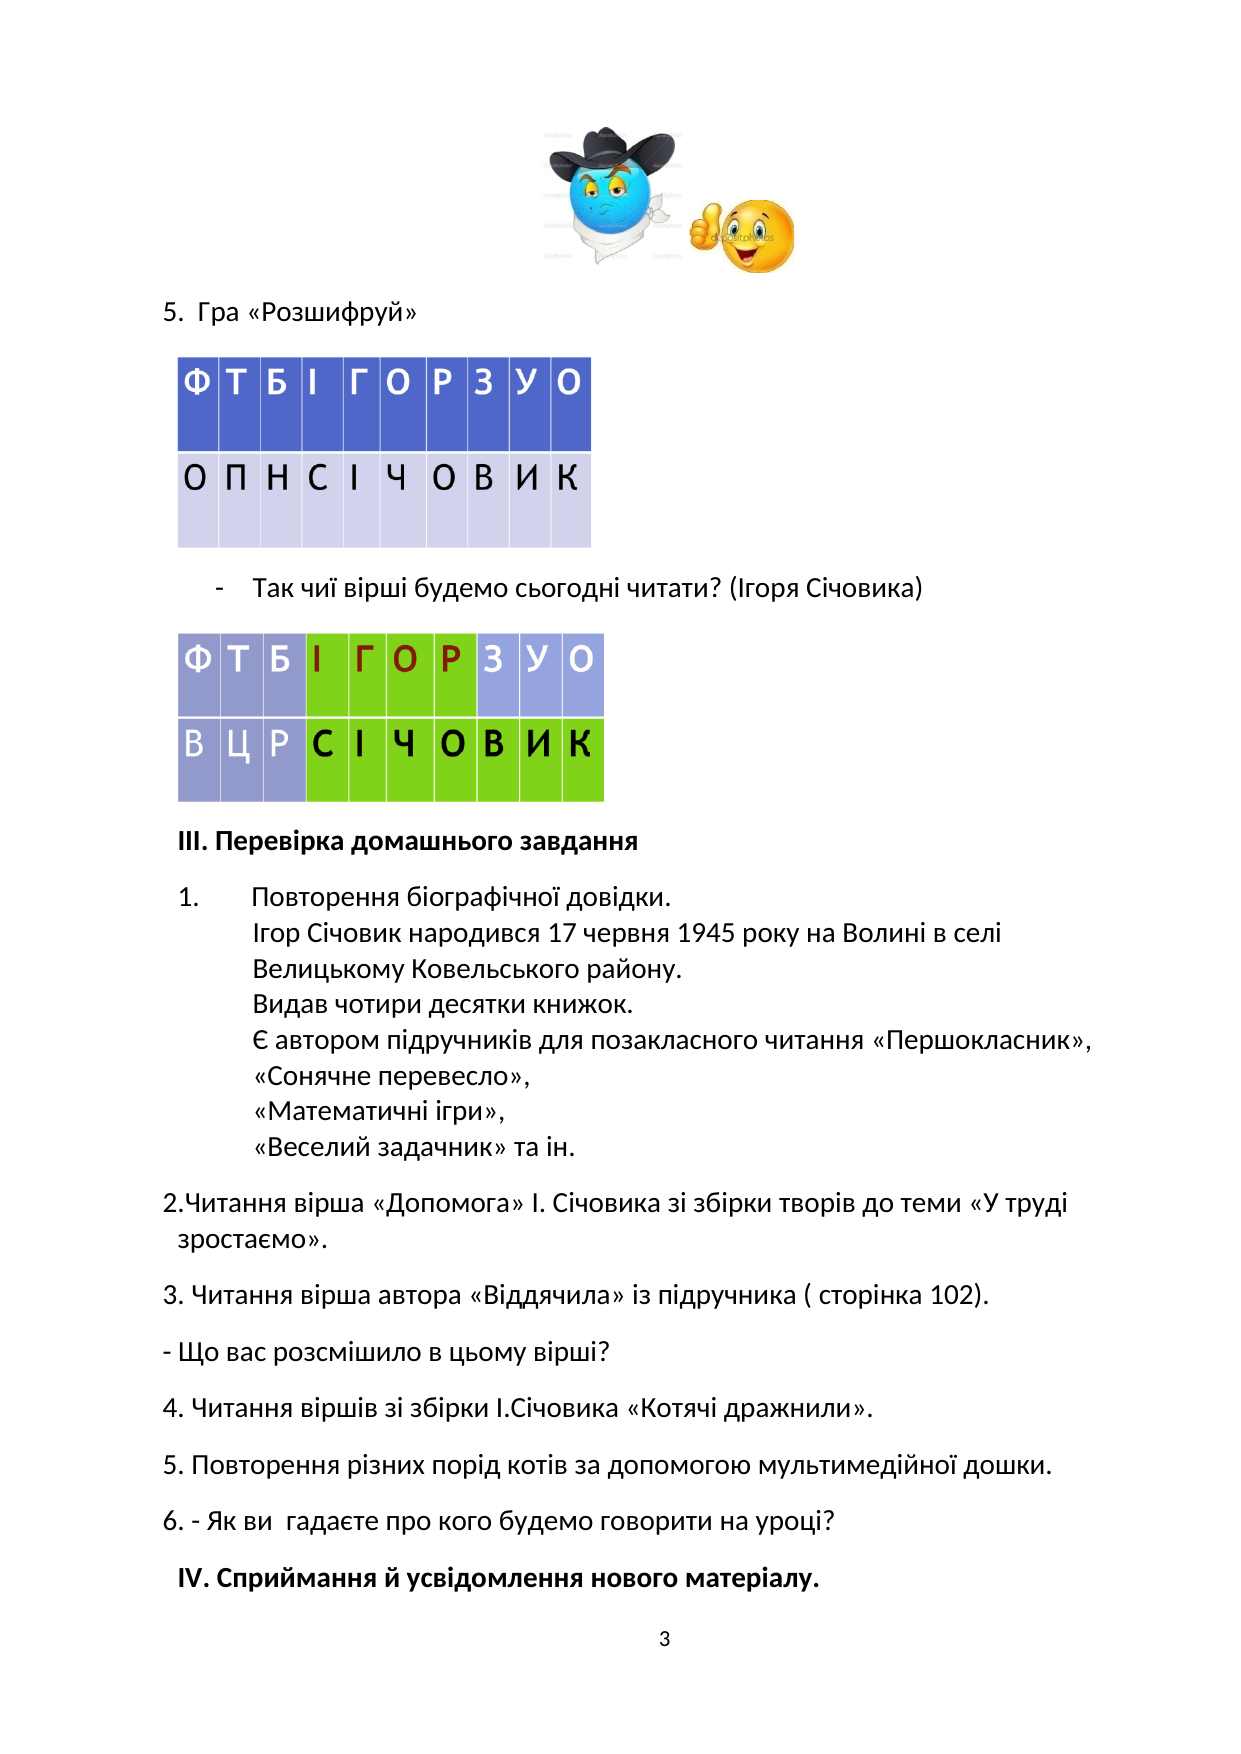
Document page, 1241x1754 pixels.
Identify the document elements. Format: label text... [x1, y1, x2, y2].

text ІV. Сприймання й усвідомлення нового матеріалу. [177, 1559, 1152, 1594]
text 3. Читання вірша автора «Віддячила» із підручника ( сторінка 102). [162, 1276, 1152, 1312]
list Ігор Січовик народився 17 червня 1945 року на Волині в селі Велицькому Ковельського району. [252, 914, 1152, 985]
text 4. Читання віршів зі збірки І.Січовика «Котячі дражнили». [162, 1389, 1152, 1425]
list Видав чотири десятки книжок. [252, 985, 1152, 1021]
picture [534, 118, 795, 273]
list Так чиї вірші будемо сьогодні читати? (Ігоря Січовика) [215, 569, 1152, 604]
text ІІІ. Перевірка домашнього завдання [177, 822, 1152, 858]
list 5. Гра «Розшифруй» [162, 293, 1152, 329]
list «Математичні ігри», [252, 1092, 1152, 1128]
text - Що вас розсмішило в цьому вірші? [162, 1333, 1152, 1368]
picture [177, 350, 592, 548]
text 2.Читання вірша «Допомога» І. Січовика зі збірки творів до теми «У труді зростаємо». [162, 1184, 1152, 1256]
list «Веселий задачник» та ін. [252, 1128, 1152, 1163]
picture [177, 625, 604, 802]
text 6. - Як ви гадаєте про кого будемо говорити на уроці? [162, 1502, 1152, 1538]
list Є автором підручників для позакласного читання «Першокласник», «Сонячне перевесло», [252, 1021, 1152, 1092]
list Повторення біографічної довідки. [177, 878, 1152, 914]
text 5. Повторення різних порід котів за допомогою мультимедійної дошки. [162, 1446, 1152, 1481]
